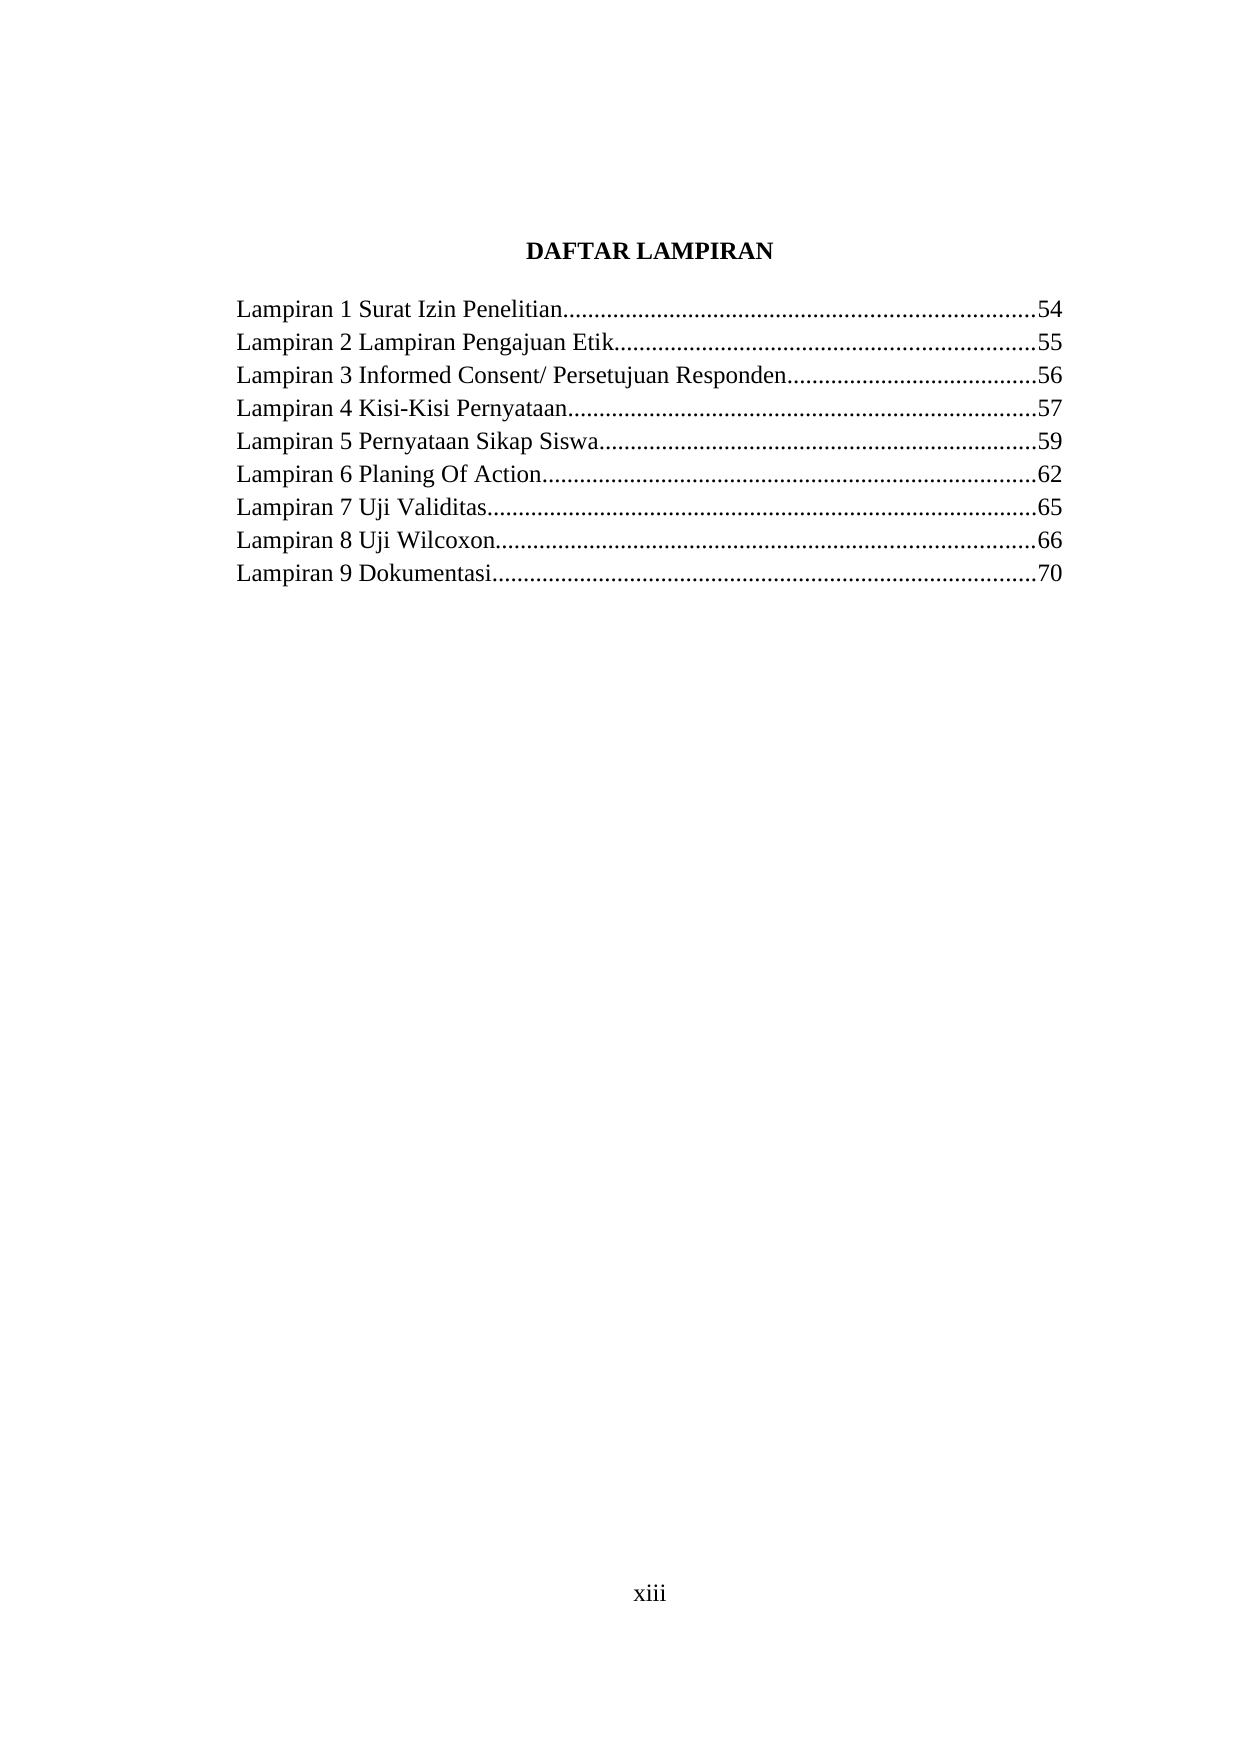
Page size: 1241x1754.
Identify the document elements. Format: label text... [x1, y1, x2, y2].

text Lampiran 9 Dokumentasi 70 [236, 558, 1063, 587]
text Lampiran 1 Surat Izin Penelitian 54 [236, 294, 1063, 322]
text Lampiran 3 Informed Consent/ Persetujuan Responden 56 [236, 360, 1063, 388]
text Lampiran 6 Planing Of Action 62 [236, 459, 1063, 488]
text Lampiran 4 Kisi-Kisi Pernyataan 57 [236, 393, 1063, 422]
text Lampiran 5 Pernyataan Sikap Siswa 59 [236, 426, 1063, 454]
subtitle DAFTAR LAMPIRAN [236, 236, 1063, 265]
text Lampiran 8 Uji Wilcoxon 66 [236, 525, 1063, 554]
text Lampiran 7 Uji Validitas 65 [236, 492, 1063, 521]
text Lampiran 2 Lampiran Pengajuan Etik 55 [236, 327, 1063, 356]
